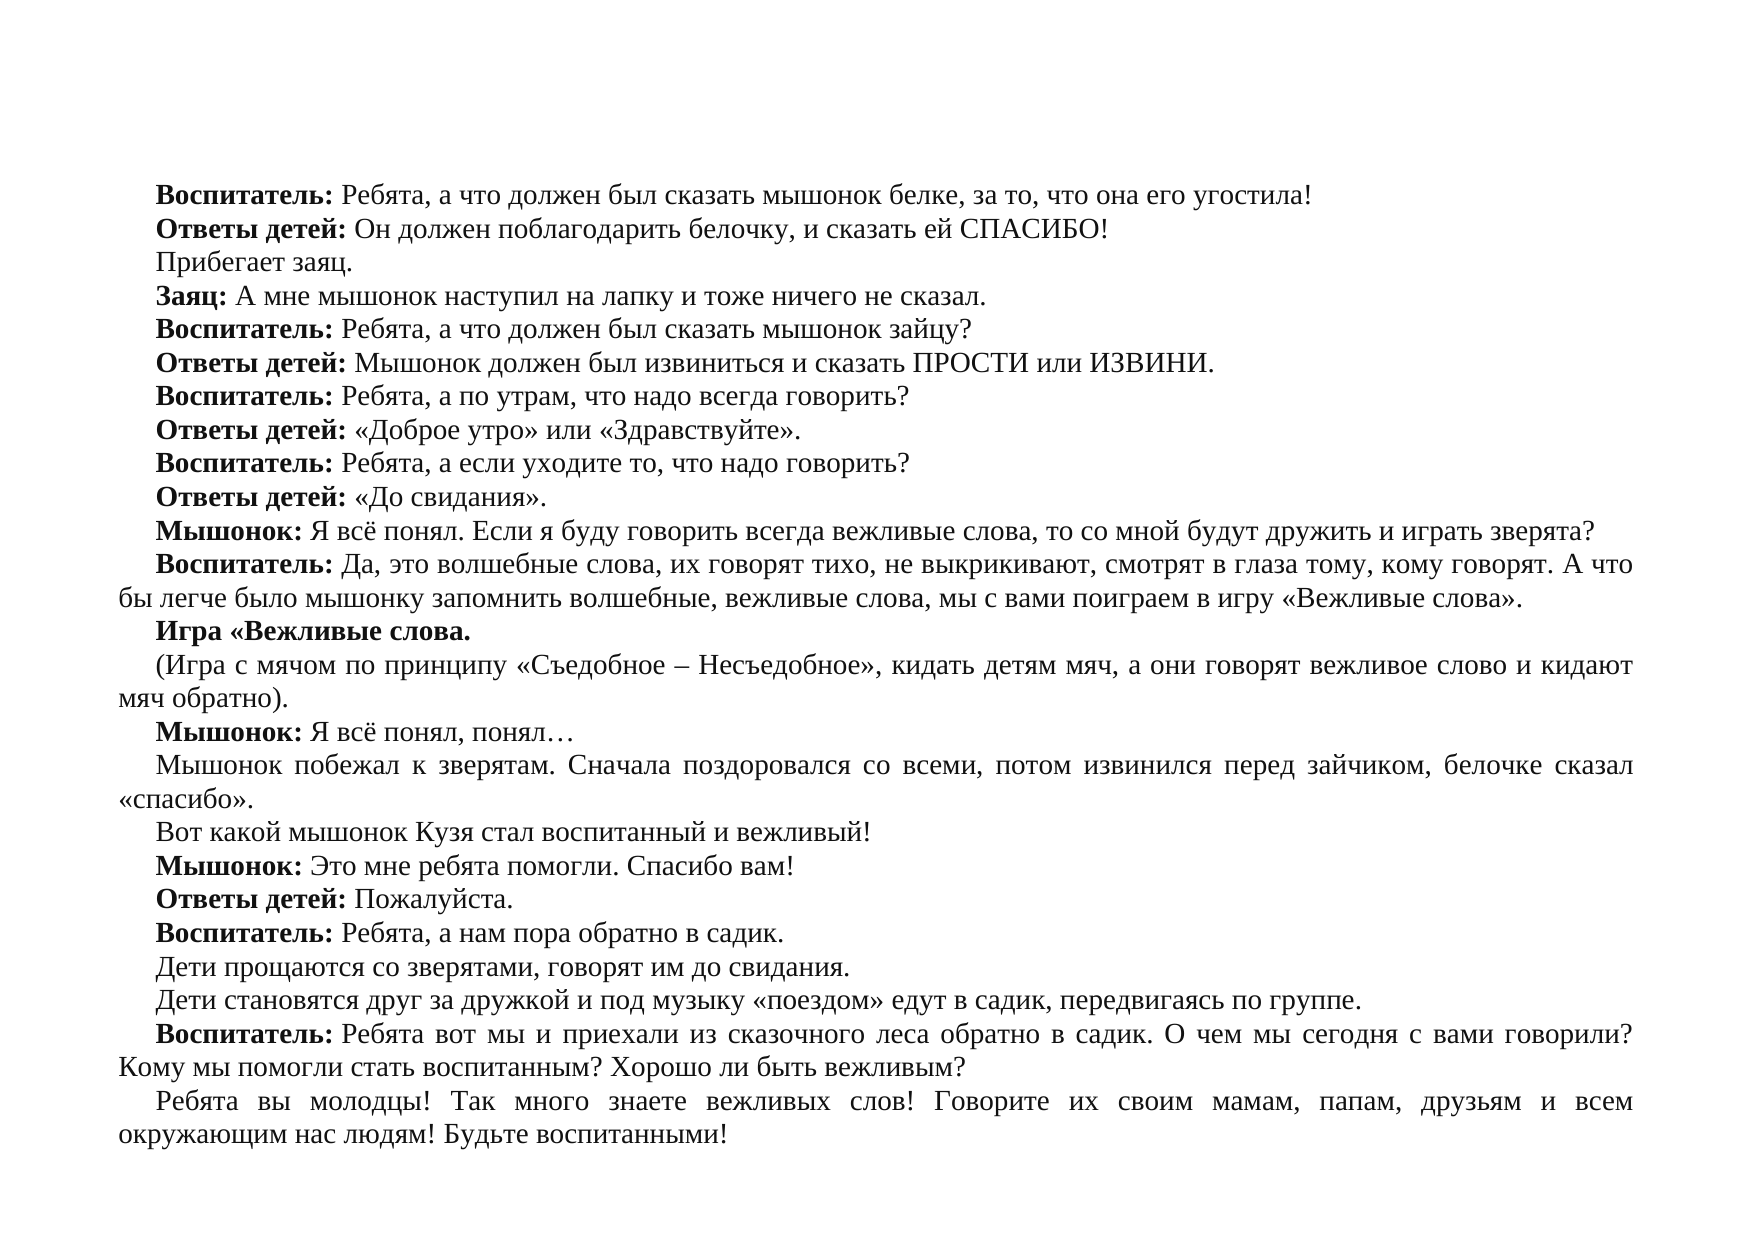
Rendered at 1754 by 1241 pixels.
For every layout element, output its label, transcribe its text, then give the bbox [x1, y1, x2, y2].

text Прибегает заяц. [118, 244, 1636, 278]
text Дети прощаются со зверятами, говорят им до свидания. [118, 949, 1636, 982]
text Воспитатель: Ребята вот мы и приехали из сказочного леса обратно в садик. О чем мы сегодня с вами говорили? Кому мы помогли стать воспитанным? Хорошо ли быть вежливым? [118, 1016, 1636, 1083]
text Ответы детей: Мышонок должен был извиниться и сказать ПРОСТИ или ИЗВИНИ. [118, 345, 1636, 378]
text Воспитатель: Ребята, а нам пора обратно в садик. [118, 915, 1636, 949]
text Воспитатель: Ребята, а по утрам, что надо всегда говорить? [118, 378, 1636, 412]
text Игра «Вежливые слова. [118, 613, 1636, 647]
text Мышонок: Я всё понял. Если я буду говорить всегда вежливые слова, то со мной будут дружить и играть зверята? [118, 513, 1636, 546]
text (Игра с мячом по принципу «Съедобное – Несъедобное», кидать детям мяч, а они говорят вежливое слово и кидают мяч обратно). [118, 647, 1636, 714]
text Ребята вы молодцы! Так много знаете вежливых слов! Говорите их своим мамам, папам, друзьям и всем окружающим нас людям! Будьте воспитанными! [118, 1083, 1636, 1150]
text Вот какой мышонок Кузя стал воспитанный и вежливый! [118, 814, 1636, 848]
text Дети становятся друг за дружкой и под музыку «поездом» едут в садик, передвигаясь по группе. [118, 982, 1636, 1016]
text Ответы детей: Он должен поблагодарить белочку, и сказать ей СПАСИБО! [118, 211, 1636, 244]
text Воспитатель: Ребята, а если уходите то, что надо говорить? [118, 446, 1636, 479]
text Мышонок: Я всё понял, понял… [118, 714, 1636, 747]
text Ответы детей: Пожалуйста. [118, 882, 1636, 915]
text Ответы детей: «До свидания». [118, 479, 1636, 513]
text Воспитатель: Ребята, а что должен был сказать мышонок зайцу? [118, 311, 1636, 345]
text Воспитатель: Ребята, а что должен был сказать мышонок белке, за то, что она его угостила! [118, 177, 1636, 211]
text Воспитатель: Да, это волшебные слова, их говорят тихо, не выкрикивают, смотрят в глаза тому, кому говорят. А что бы легче было мышонку запомнить волшебные, вежливые слова, мы с вами поиграем в игру «Вежливые слова». [118, 546, 1636, 613]
text Мышонок: Это мне ребята помогли. Спасибо вам! [118, 848, 1636, 882]
text Ответы детей: «Доброе утро» или «Здравствуйте». [118, 412, 1636, 446]
text Мышонок побежал к зверятам. Сначала поздоровался со всеми, потом извинился перед зайчиком, белочке сказал «спасибо». [118, 747, 1636, 814]
text Заяц: А мне мышонок наступил на лапку и тоже ничего не сказал. [118, 278, 1636, 311]
